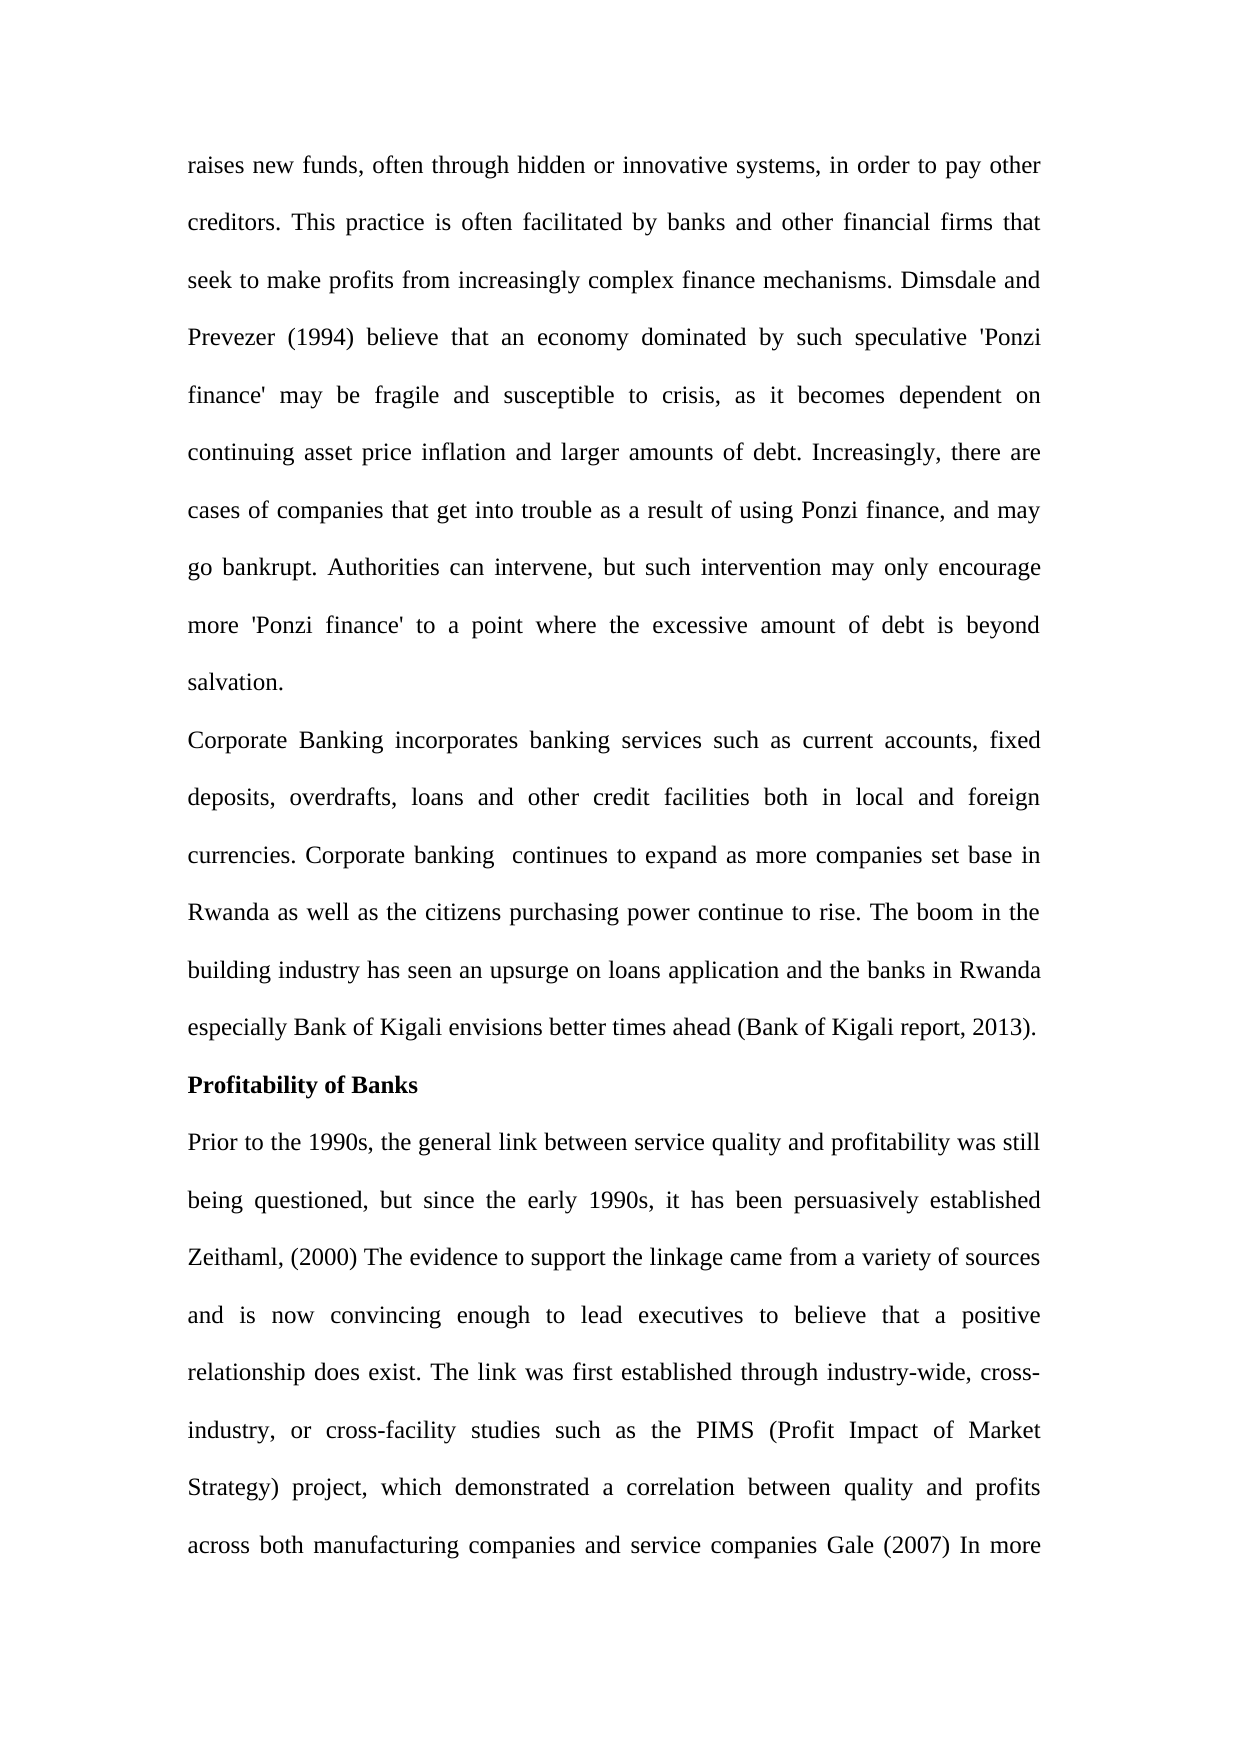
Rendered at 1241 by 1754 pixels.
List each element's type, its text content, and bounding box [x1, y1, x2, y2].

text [187, 1127, 1042, 1559]
text Corporate Banking incorporates banking services such as current accounts, fixed deposits, overdrafts, loans and other credit facilities both in local and foreign currencies. Corporate banking continues to expand as more companies set base in Rwanda as well as the citizens purchasing power continue to rise. The boom in the building industry has seen an upsurge on loans application and the banks in Rwanda especially Bank of Kigali envisions better times ahead (Bank of Kigali report, 2013). [187, 725, 1042, 1041]
text Profitability of Banks [187, 1070, 1042, 1099]
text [187, 150, 1042, 696]
